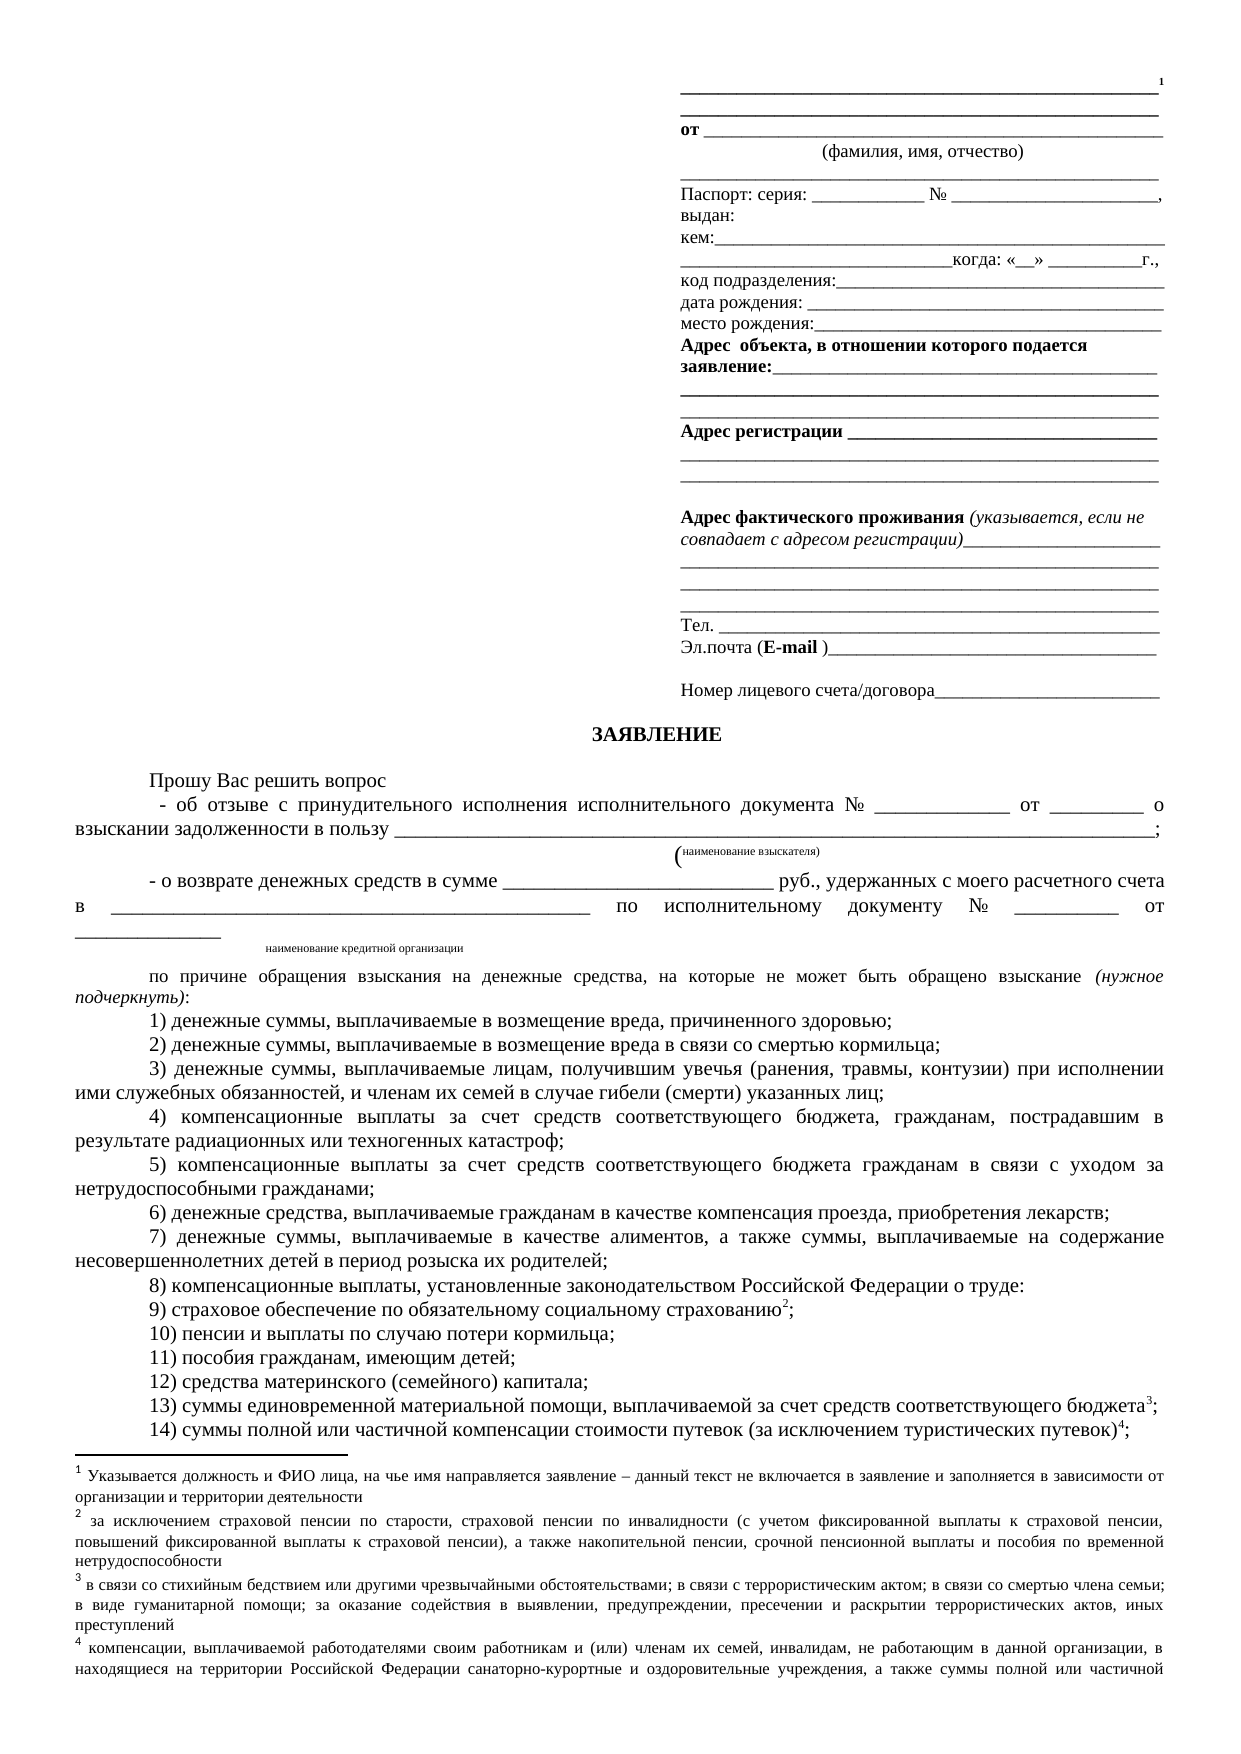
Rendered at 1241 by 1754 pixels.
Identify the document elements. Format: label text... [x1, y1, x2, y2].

text Паспорт: серия: ____________ № ______________________, [680, 183, 1165, 204]
text Адрес фактического проживания (указывается, если не совпадает с адресом регистрации)_____________________ [680, 506, 1165, 549]
text Адрес регистрации _________________________________ [680, 420, 1165, 442]
text 6) денежные средства, выплачиваемые гражданам в качестве компенсация проезда, приобретения лекарств; [75, 1200, 1165, 1224]
text 12) средства материнского (семейного) капитала; [75, 1369, 1165, 1393]
text ___________________________________________________ [680, 377, 1165, 398]
text 2) денежные суммы, выплачиваемые в возмещение вреда в связи со смертью кормильца; [75, 1032, 1165, 1056]
text 9) страховое обеспечение по обязательному социальному страхованию; [75, 1297, 1165, 1321]
text ___________________________________________________ [680, 549, 1165, 571]
text ___________________________________________________ [680, 97, 1165, 118]
text - о возврате денежных средств в сумме __________________________ руб., удержанных с моего расчетного счета в ______________________________________________ по исполнительному документу № __________ от ______________ [75, 868, 1165, 941]
text наименование кредитной организации [75, 941, 1165, 965]
text ЗАЯВЛЕНИЕ [75, 722, 1165, 746]
text ___________________________________________________ [680, 442, 1165, 463]
text ___________________________________________________ [680, 463, 1165, 485]
text _____________________________когда: «__» __________г., [680, 247, 1165, 269]
text от _________________________________________________ [680, 118, 1165, 140]
text 5) компенсационные выплаты за счет средств соответствующего бюджета гражданам в связи с уходом за нетрудоспособными гражданами; [75, 1152, 1165, 1200]
text ______________________________________________________________________________________________________ [680, 571, 1165, 614]
text - об отзыве с принудительного исполнения исполнительного документа № _____________ от _________ о взыскании задолженности в пользу _________________________________________________________________________; [75, 792, 1165, 840]
text выдан: кем:________________________________________________ [680, 204, 1165, 247]
text 10) пенсии и выплаты по случаю потери кормильца; [75, 1321, 1165, 1345]
text код подразделения:___________________________________ [680, 269, 1165, 291]
text 14) суммы полной или частичной компенсации стоимости путевок (за исключением туристических путевок); [75, 1417, 1165, 1441]
text ___________________________________________________ [680, 398, 1165, 420]
text 4) компенсационные выплаты за счет средств соответствующего бюджета, гражданам, пострадавшим в результате радиационных или техногенных катастроф; [75, 1104, 1165, 1152]
text место рождения:_____________________________________ [680, 312, 1165, 334]
text Адрес объекта, в отношении которого подается заявление:_________________________________________ [680, 334, 1165, 377]
text ___________________________________________________ [680, 161, 1165, 183]
text Номер лицевого счета/договора________________________ [680, 679, 1165, 700]
text Тел. _______________________________________________ [680, 614, 1165, 636]
text 11) пособия гражданам, имеющим детей; [75, 1345, 1165, 1369]
text (фамилия, имя, отчество) [680, 140, 1165, 161]
text дата рождения: ______________________________________ [680, 291, 1165, 312]
text 13) суммы единовременной материальной помощи, выплачиваемой за счет средств соответствующего бюджета; [75, 1393, 1165, 1417]
text 7) денежные суммы, выплачиваемые в качестве алиментов, а также суммы, выплачиваемые на содержание несовершеннолетних детей в период розыска их родителей; [75, 1224, 1165, 1272]
text Прошу Вас решить вопрос [75, 767, 1165, 792]
text 1) денежные суммы, выплачиваемые в возмещение вреда, причиненного здоровью; [75, 1008, 1165, 1032]
text 3) денежные суммы, выплачиваемые лицам, получившим увечья (ранения, травмы, контузии) при исполнении ими служебных обязанностей, и членам их семей в случае гибели (смерти) указанных лиц; [75, 1056, 1165, 1104]
text ___________________________________________________ [680, 75, 1165, 97]
text 8) компенсационные выплаты, установленные законодательством Российской Федерации о труде: [75, 1272, 1165, 1297]
text Эл.почта (E-mail )___________________________________ [680, 636, 1165, 657]
text по причине обращения взыскания на денежные средства, на которые не может быть обращено взыскание (нужное подчеркнуть): [75, 965, 1165, 1008]
text (наименование взыскателя) [75, 840, 1165, 868]
